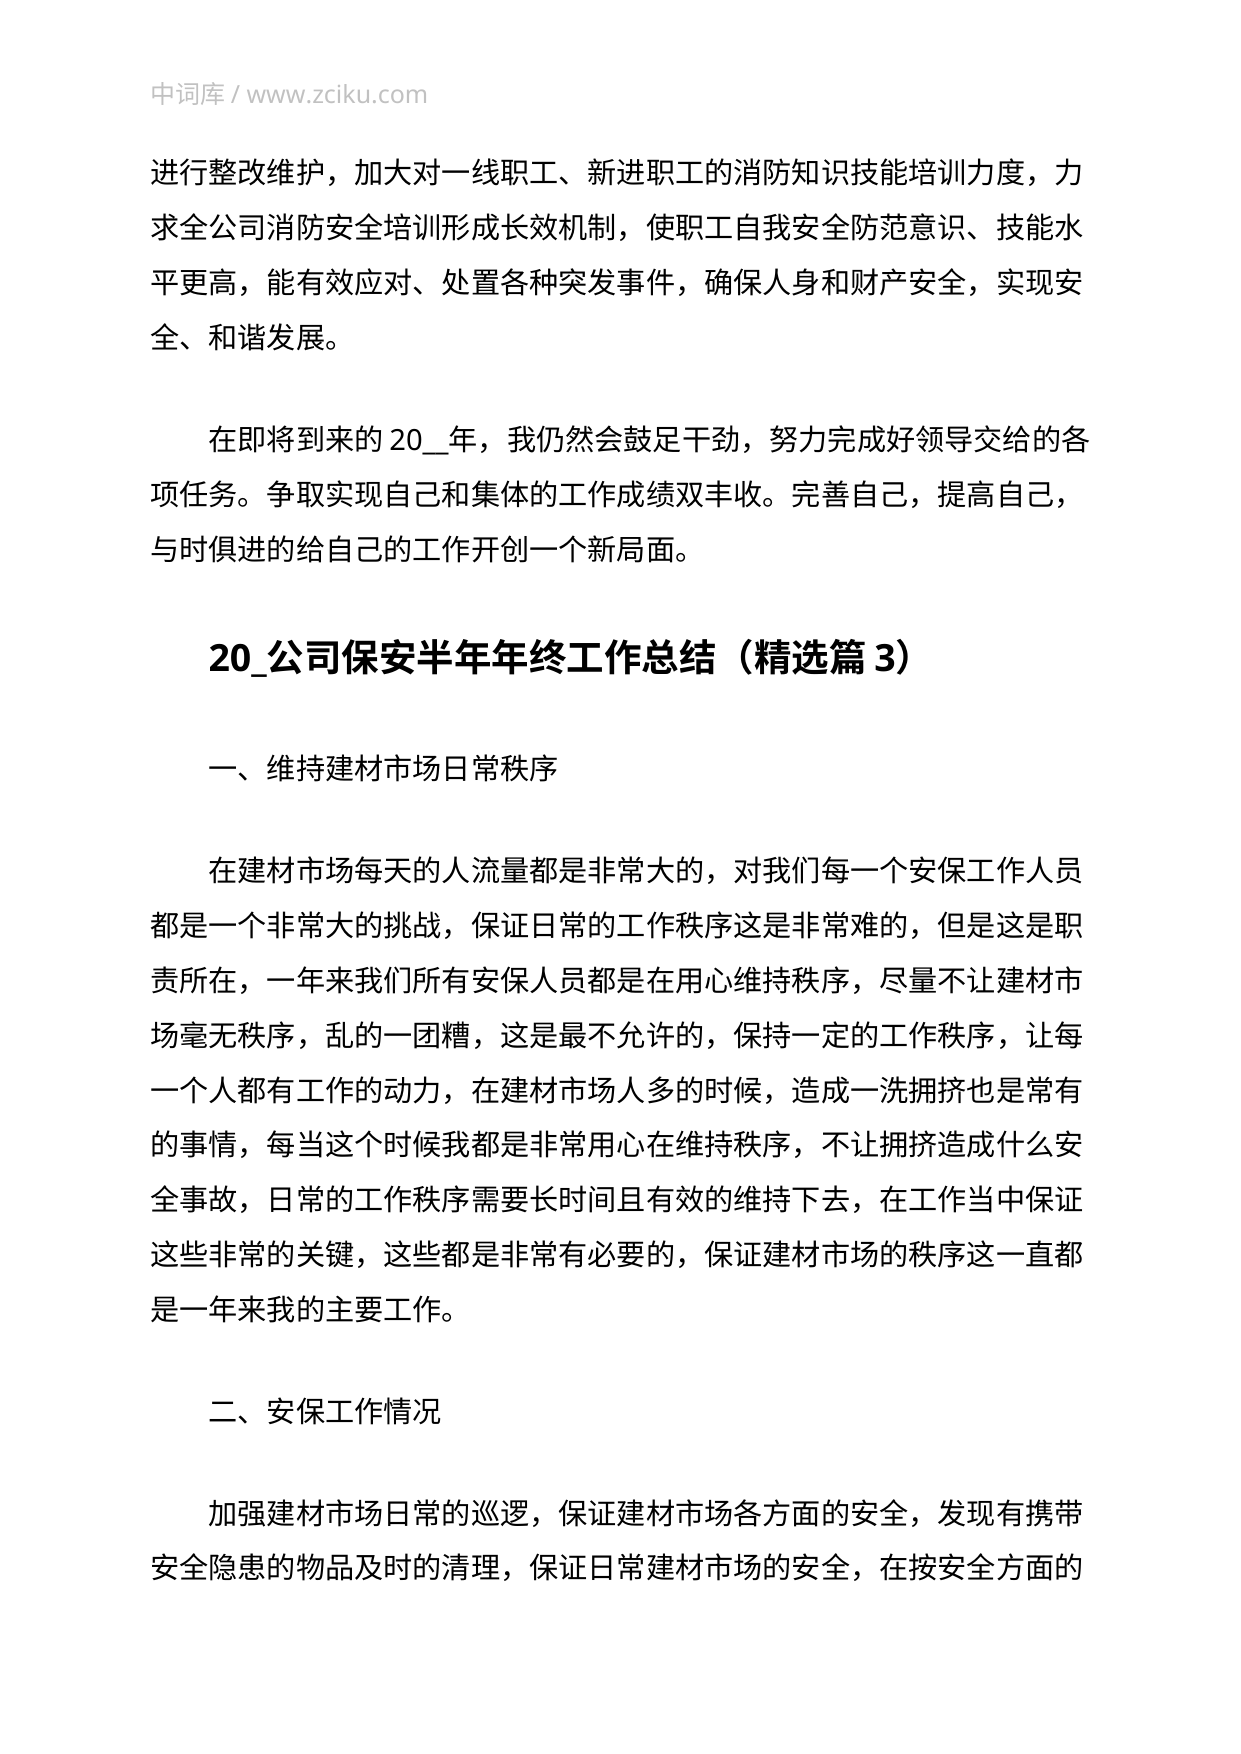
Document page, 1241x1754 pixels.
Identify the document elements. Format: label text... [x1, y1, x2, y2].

text 20_公司保安半年年终工作总结（精选篇3） [150, 628, 1090, 683]
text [150, 150, 1090, 357]
text 在建材市场每天的人流量都是非常大的，对我们每一个安保工作人员都是一个非常大的挑战，保证日常的工作秩序这是非常难的，但是这是职责所在，一年来我们所有安保人员都是在用心维持秩序，尽量不让建材市场毫无秩序，乱的一团糟，这是最不允许的，保持一定的工作秩序，让每一个人都有工作的动力，在建材市场人多的时候，造成一洗拥挤也是常有的事情，每当这个时候我都是非常用心在维持秩序，不让拥挤造成什么安全事故，日常的工作秩序需要长时间且有效的维持下去，在工作当中保证这些非常的关键，这些都是非常有必要的，保证建材市场的秩序这一直都是一年来我的主要工作。 [150, 847, 1090, 1329]
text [150, 1490, 1090, 1587]
text 在即将到来的20__年，我仍然会鼓足干劲，努力完成好领导交给的各项任务。争取实现自己和集体的工作成绩双丰收。完善自己，提高自己，与时俱进的给自己的工作开创一个新局面。 [150, 416, 1090, 569]
text 二、安保工作情况 [150, 1388, 1090, 1431]
text 一、维持建材市场日常秩序 [150, 746, 1090, 788]
